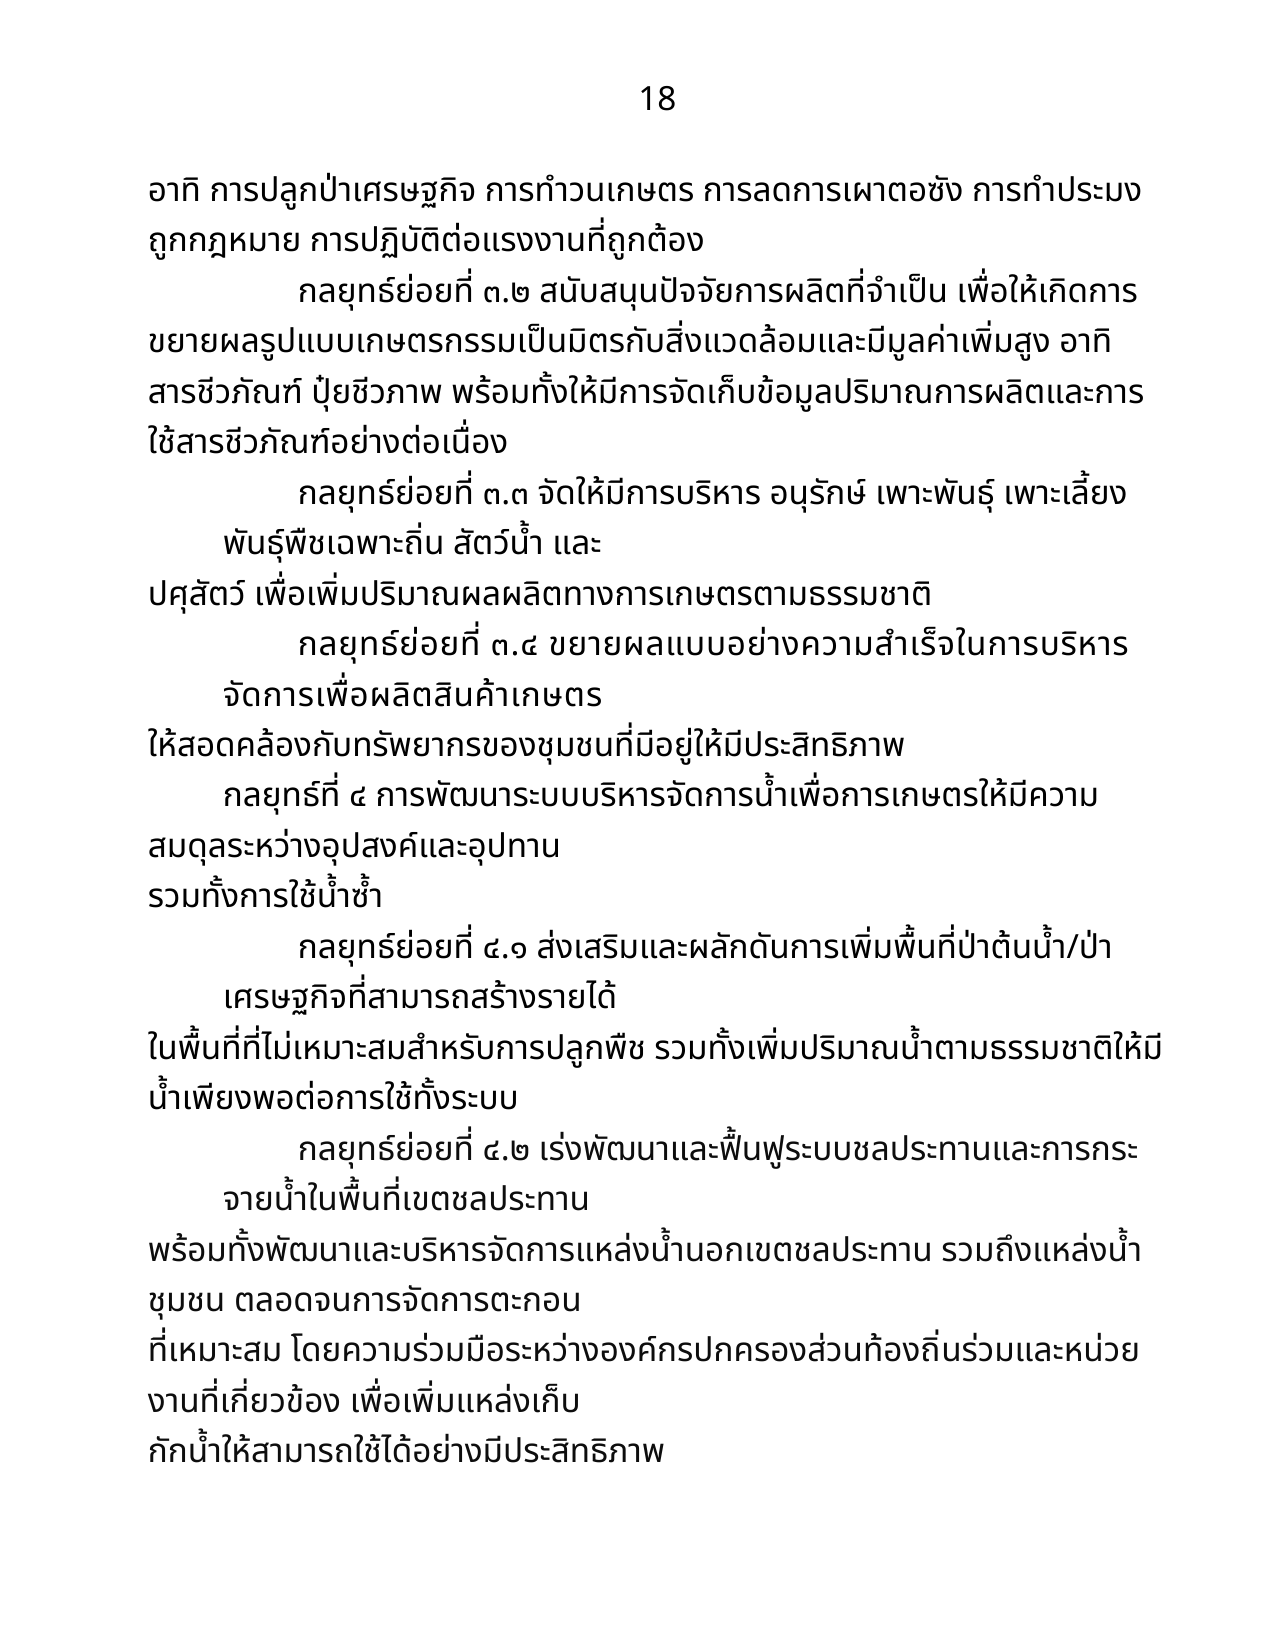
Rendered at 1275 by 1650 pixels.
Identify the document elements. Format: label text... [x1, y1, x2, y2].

text ปศุสัตว์ เพื่อเพิ่มปริมาณผลผลิตทางการเกษตรตามธรรมชาติ [148, 569, 1167, 620]
text ที่เหมาะสม โดยความร่วมมือระหว่างองค์กรปกครองส่วนท้องถิ่นร่วมและหน่วยงานที่เกี่ยวข้อง เพื่อเพิ่มแหล่งเก็บ [148, 1326, 1167, 1427]
text กลยุทธ์ย่อยที่ ๔.๑ ส่งเสริมและผลักดันการเพิ่มพื้นที่ป่าต้นน้ำ/ป่าเศรษฐกิจที่สามารถสร้างรายได้ [223, 923, 1167, 1024]
text ในพื้นที่ที่ไม่เหมาะสมสำหรับการปลูกพืช รวมทั้งเพิ่มปริมาณน้ำตามธรรมชาติให้มีน้ำเพียงพอต่อการใช้ทั้งระบบ [148, 1024, 1167, 1124]
text กลยุทธ์ย่อยที่ ๓.๒ สนับสนุนปัจจัยการผลิตที่จำเป็น เพื่อให้เกิดการขยายผลรูปแบบเกษตรกรรมเป็นมิตรกับสิ่งแวดล้อมและมีมูลค่าเพิ่มสูง อาทิ สารชีวภัณฑ์ ปุ๋ยชีวภาพ พร้อมทั้งให้มีการจัดเก็บข้อมูลปริมาณการผลิตและการใช้สารชีวภัณฑ์อย่างต่อเนื่อง [148, 267, 1167, 468]
text กักน้ำให้สามารถใช้ได้อย่างมีประสิทธิภาพ [148, 1427, 1167, 1478]
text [148, 166, 1167, 267]
text พร้อมทั้งพัฒนาและบริหารจัดการแหล่งน้ำนอกเขตชลประทาน รวมถึงแหล่งน้ำชุมชน ตลอดจนการจัดการตะกอน [148, 1226, 1167, 1326]
text กลยุทธ์ย่อยที่ ๓.๔ ขยายผลแบบอย่างความสำเร็จในการบริหารจัดการเพื่อผลิตสินค้าเกษตร [223, 620, 1167, 721]
text ให้สอดคล้องกับทรัพยากรของชุมชนที่มีอยู่ให้มีประสิทธิภาพ [148, 721, 1167, 771]
text กลยุทธ์ที่ ๔ การพัฒนาระบบบริหารจัดการน้ำเพื่อการเกษตรให้มีความสมดุลระหว่างอุปสงค์และอุปทาน [148, 771, 1167, 872]
text กลยุทธ์ย่อยที่ ๔.๒ เร่งพัฒนาและฟื้นฟูระบบชลประทานและการกระจายน้ำในพื้นที่เขตชลประทาน [223, 1124, 1167, 1226]
text รวมทั้งการใช้น้ำซ้ำ [148, 872, 1167, 923]
text กลยุทธ์ย่อยที่ ๓.๓ จัดให้มีการบริหาร อนุรักษ์ เพาะพันธุ์ เพาะเลี้ยง พันธุ์พืชเฉพาะถิ่น สัตว์น้ำ และ [223, 468, 1167, 569]
